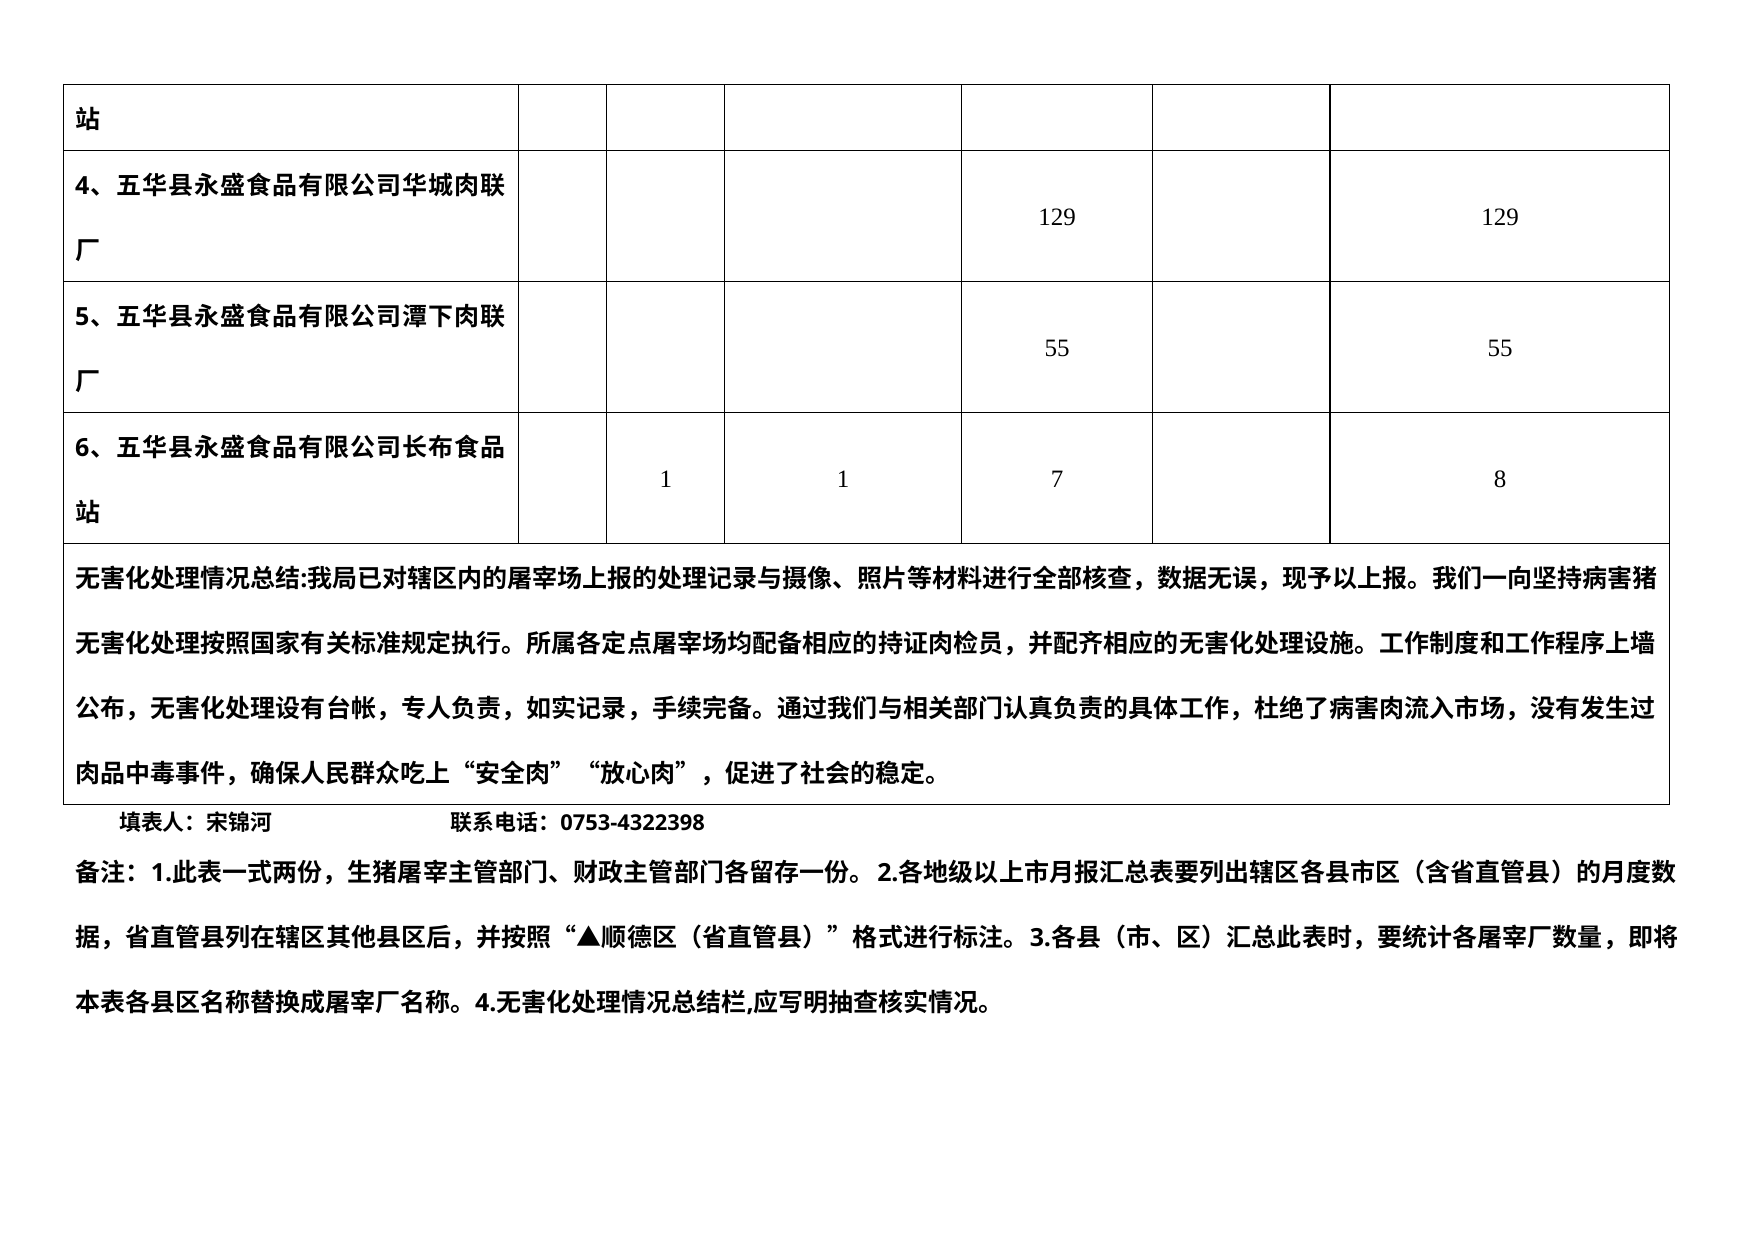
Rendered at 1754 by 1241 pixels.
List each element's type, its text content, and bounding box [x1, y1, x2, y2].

table_cell [1153, 413, 1329, 543]
table_cell [519, 151, 606, 281]
table_cell [519, 413, 606, 543]
table_cell [725, 85, 961, 150]
table_cell 3、五华县永盛食品有限公司转水食品站 [64, 85, 518, 150]
table_cell [519, 282, 606, 412]
table_cell 129 [1331, 151, 1669, 281]
table_cell 129 [962, 151, 1152, 281]
table_cell [1153, 282, 1329, 412]
table_cell [962, 85, 1152, 150]
table_cell [725, 151, 961, 281]
table_cell 6、五华县永盛食品有限公司长布食品站 [64, 413, 518, 543]
table_cell [725, 282, 961, 412]
table_cell [1153, 85, 1329, 150]
table_cell [1153, 151, 1329, 281]
text 填表人：宋锦河 联系电话：0753-4322398 [75, 805, 1679, 838]
table_cell 5、五华县永盛食品有限公司潭下肉联厂 [64, 282, 518, 412]
table_cell 7 [962, 413, 1152, 543]
table_cell [1331, 85, 1669, 150]
table_cell 1 [725, 413, 961, 543]
table_cell 55 [1331, 282, 1669, 412]
table_cell 1 [607, 413, 724, 543]
table_cell 55 [962, 282, 1152, 412]
table_cell 8 [1331, 413, 1669, 543]
table_cell 无害化处理情况总结:我局已对辖区内的屠宰场上报的处理记录与摄像、照片等材料进行全部核查，数据无误，现予以上报。我们一向坚持病害猪无害化处理按照国家有关标准规定执行。所属各定点屠宰场均配备相应的持证肉检员，并配齐相应的无害化处理设施。工作制度和工作程序上墙公布，无害化处理设有台帐，专人负责，如实记录，手续完备。通过我们与相关部门认真负责的具体工作，杜绝了病害肉流入市场，没有发生过肉品中毒事件，确保人民群众吃上“安全肉”“放心肉”，促进了社会的稳定。 [64, 544, 1669, 804]
text 备注：1.此表一式两份，生猪屠宰主管部门、财政主管部门各留存一份。2.各地级以上市月报汇总表要列出辖区各县市区（含省直管县）的月度数 据，省直管县列在辖区其他县区后，并按照“▲顺德区（省直管县）”格式进行标注。3.各县（市、区）汇总此表时，要统计各屠宰厂数量，即将本表各县区名称替换成屠宰厂名称。4.无害化处理情况总结栏,应写明抽查核实情况。 [75, 838, 1679, 1033]
table_cell 4、五华县永盛食品有限公司华城肉联厂 [64, 151, 518, 281]
table_cell [607, 282, 724, 412]
table_cell [519, 85, 606, 150]
table_cell [607, 151, 724, 281]
table_cell [607, 85, 724, 150]
